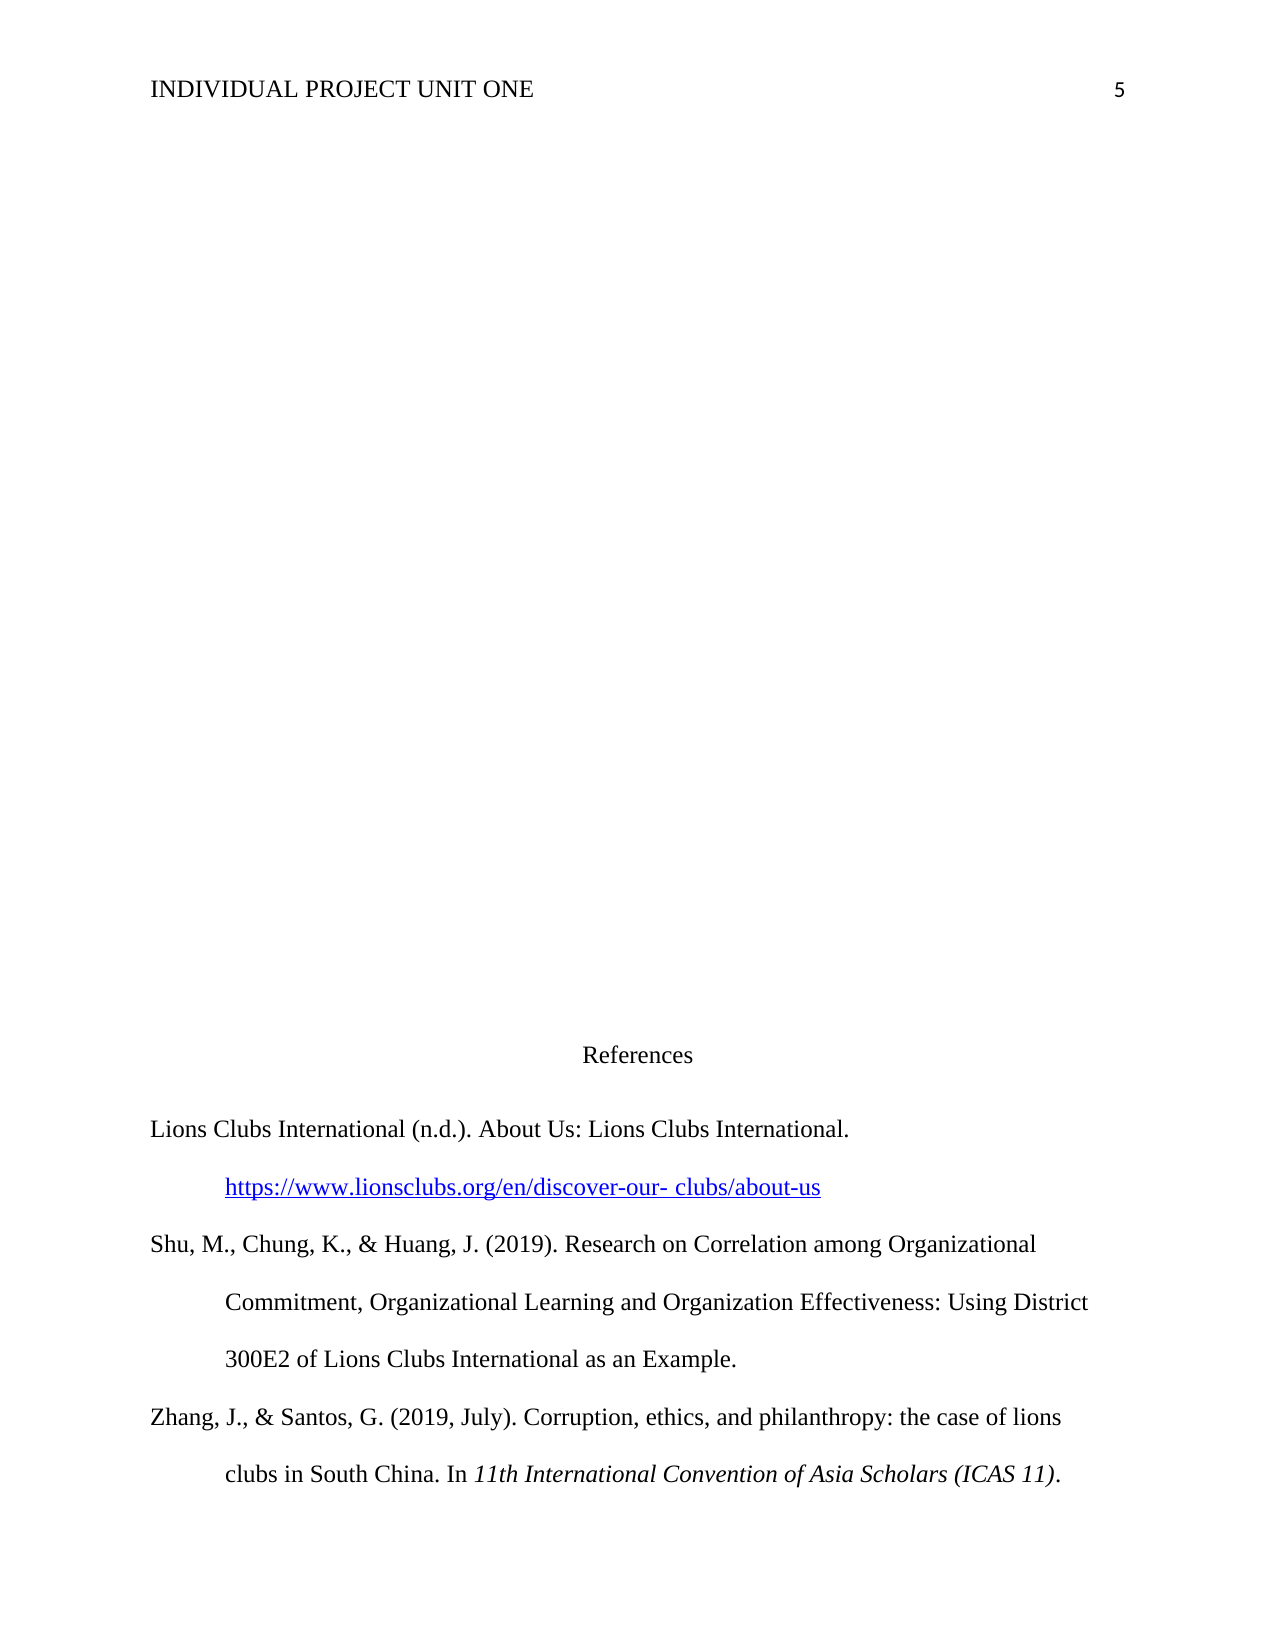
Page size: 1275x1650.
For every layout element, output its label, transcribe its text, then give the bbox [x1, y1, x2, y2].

text References [150, 1040, 1125, 1069]
text Shu, M., Chung, K., & Huang, J. (2019). Research on Correlation among Organizational Commitment, Organizational Learning and Organization Effectiveness: Using District 300E2 of Lions Clubs International as an Example. [150, 1229, 1125, 1373]
text Zhang, J., & Santos, G. (2019, July). Corruption, ethics, and philanthropy: the case of lions clubs in South China. In 11th International Convention of Asia Scholars (ICAS 11). [150, 1402, 1125, 1488]
text Lions Clubs International (n.d.). About Us: Lions Clubs International. https://www.lionsclubs.org/en/discover-our- clubs/about-us [150, 1114, 1125, 1200]
